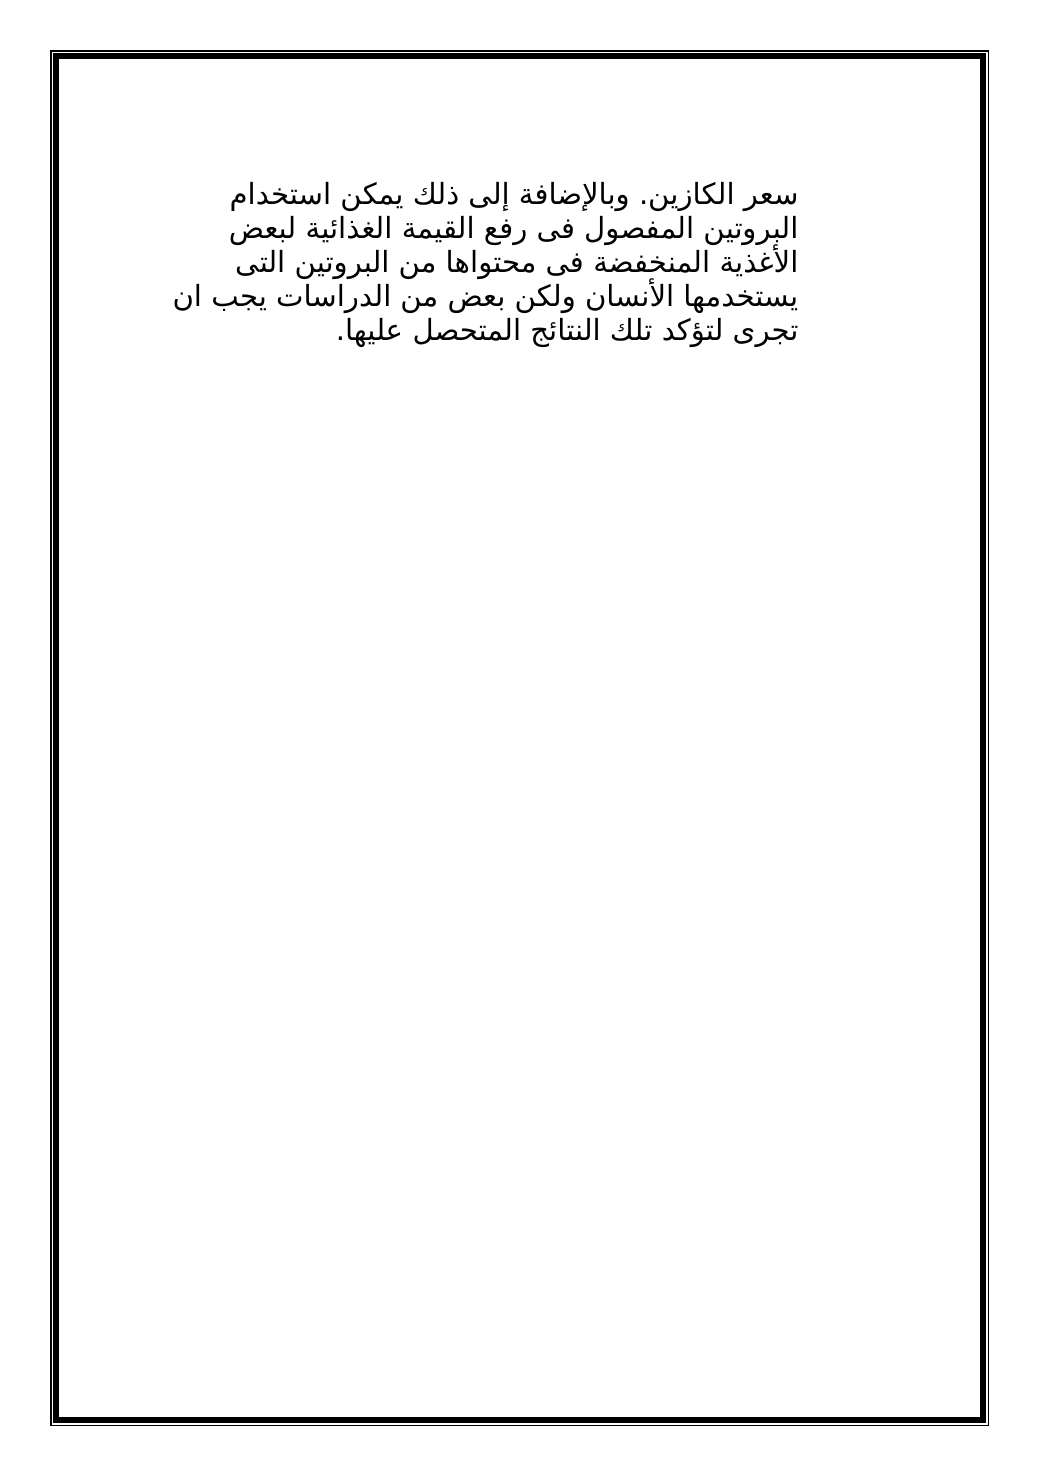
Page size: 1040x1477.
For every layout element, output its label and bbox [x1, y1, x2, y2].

list [165, 177, 836, 347]
